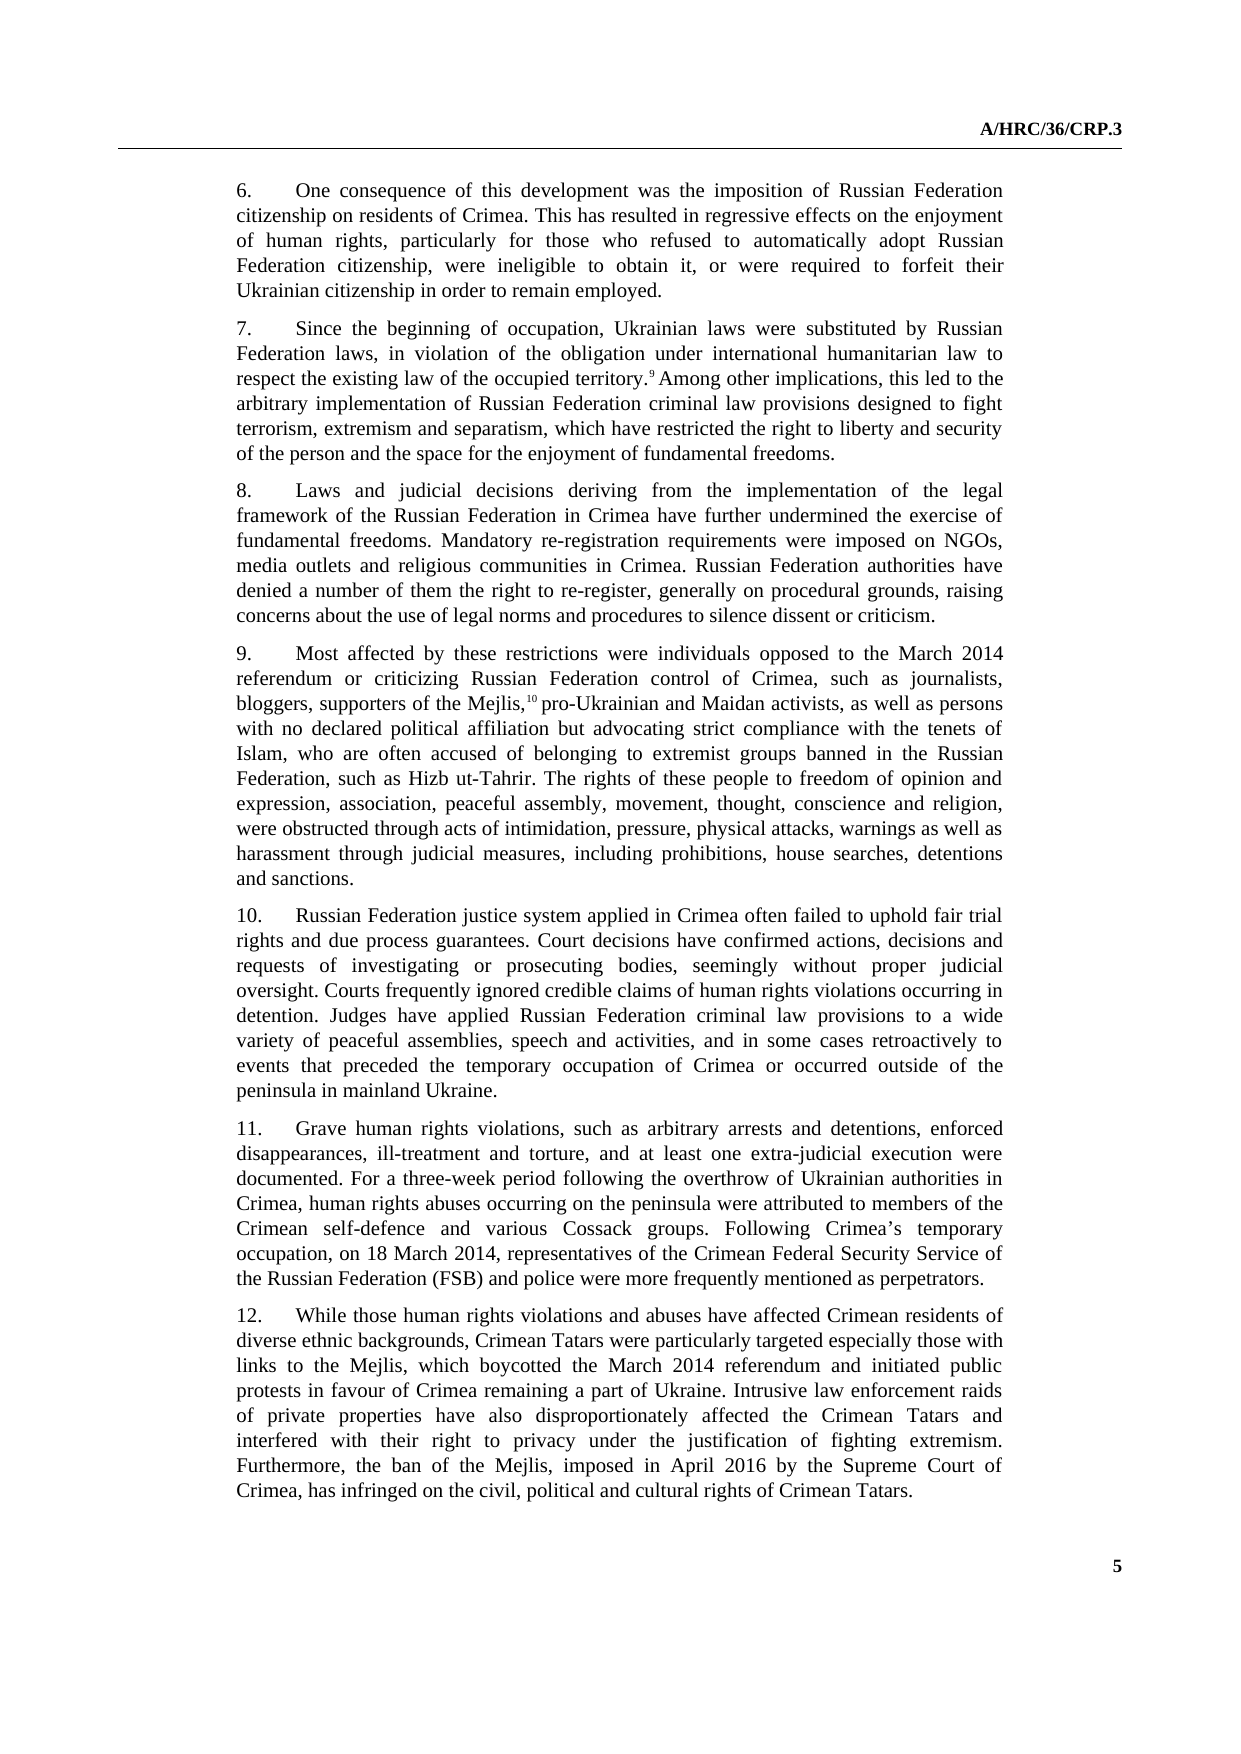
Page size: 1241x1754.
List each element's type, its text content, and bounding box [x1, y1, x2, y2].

text 10. Russian Federation justice system applied in Crimea often failed to uphold fair trial rights and due process guarantees. Court decisions have confirmed actions, decisions and requests of investigating or prosecuting bodies, seemingly without proper judicial oversight. Courts frequently ignored credible claims of human rights violations occurring in detention. Judges have applied Russian Federation criminal law provisions to a wide variety of peaceful assemblies, speech and activities, and in some cases retroactively to events that preceded the temporary occupation of Crimea or occurred outside of the peninsula in mainland Ukraine. [236, 902, 1004, 1102]
text 7. Since the beginning of occupation, Ukrainian laws were substituted by Russian Federation laws, in violation of the obligation under international humanitarian law to respect the existing law of the occupied territory. Among other implications, this led to the arbitrary implementation of Russian Federation criminal law provisions designed to fight terrorism, extremism and separatism, which have restricted the right to liberty and security of the person and the space for the enjoyment of fundamental freedoms. [236, 315, 1004, 465]
text 9. Most affected by these restrictions were individuals opposed to the March 2014 referendum or criticizing Russian Federation control of Crimea, such as journalists, bloggers, supporters of the Mejlis, pro-Ukrainian and Maidan activists, as well as persons with no declared political affiliation but advocating strict compliance with the tenets of Islam, who are often accused of belonging to extremist groups banned in the Russian Federation, such as Hizb ut-Tahrir. The rights of these people to freedom of opinion and expression, association, peaceful assembly, movement, thought, conscience and religion, were obstructed through acts of intimidation, pressure, physical attacks, warnings as well as harassment through judicial measures, including prohibitions, house searches, detentions and sanctions. [236, 640, 1004, 890]
text 12. While those human rights violations and abuses have affected Crimean residents of diverse ethnic backgrounds, Crimean Tatars were particularly targeted especially those with links to the Mejlis, which boycotted the March 2014 referendum and initiated public protests in favour of Crimea remaining a part of Ukraine. Intrusive law enforcement raids of private properties have also disproportionately affected the Crimean Tatars and interfered with their right to privacy under the justification of fighting extremism. Furthermore, the ban of the Mejlis, imposed in April 2016 by the Supreme Court of Crimea, has infringed on the civil, political and cultural rights of Crimean Tatars. [236, 1302, 1004, 1502]
text 11. Grave human rights violations, such as arbitrary arrests and detentions, enforced disappearances, ill-treatment and torture, and at least one extra-judicial execution were documented. For a three-week period following the overthrow of Ukrainian authorities in Crimea, human rights abuses occurring on the peninsula were attributed to members of the Crimean self-defence and various Cossack groups. Following Crimea’s temporary occupation, on 18 March 2014, representatives of the Crimean Federal Security Service of the Russian Federation (FSB) and police were more frequently mentioned as perpetrators. [236, 1115, 1004, 1290]
text 8. Laws and judicial decisions deriving from the implementation of the legal framework of the Russian Federation in Crimea have further undermined the exercise of fundamental freedoms. Mandatory re-registration requirements were imposed on NGOs, media outlets and religious communities in Crimea. Russian Federation authorities have denied a number of them the right to re-register, generally on procedural grounds, raising concerns about the use of legal norms and procedures to silence dissent or criticism. [236, 477, 1004, 627]
text 6. One consequence of this development was the imposition of Russian Federation citizenship on residents of Crimea. This has resulted in regressive effects on the enjoyment of human rights, particularly for those who refused to automatically adopt Russian Federation citizenship, were ineligible to obtain it, or were required to forfeit their Ukrainian citizenship in order to remain employed. [236, 177, 1004, 302]
